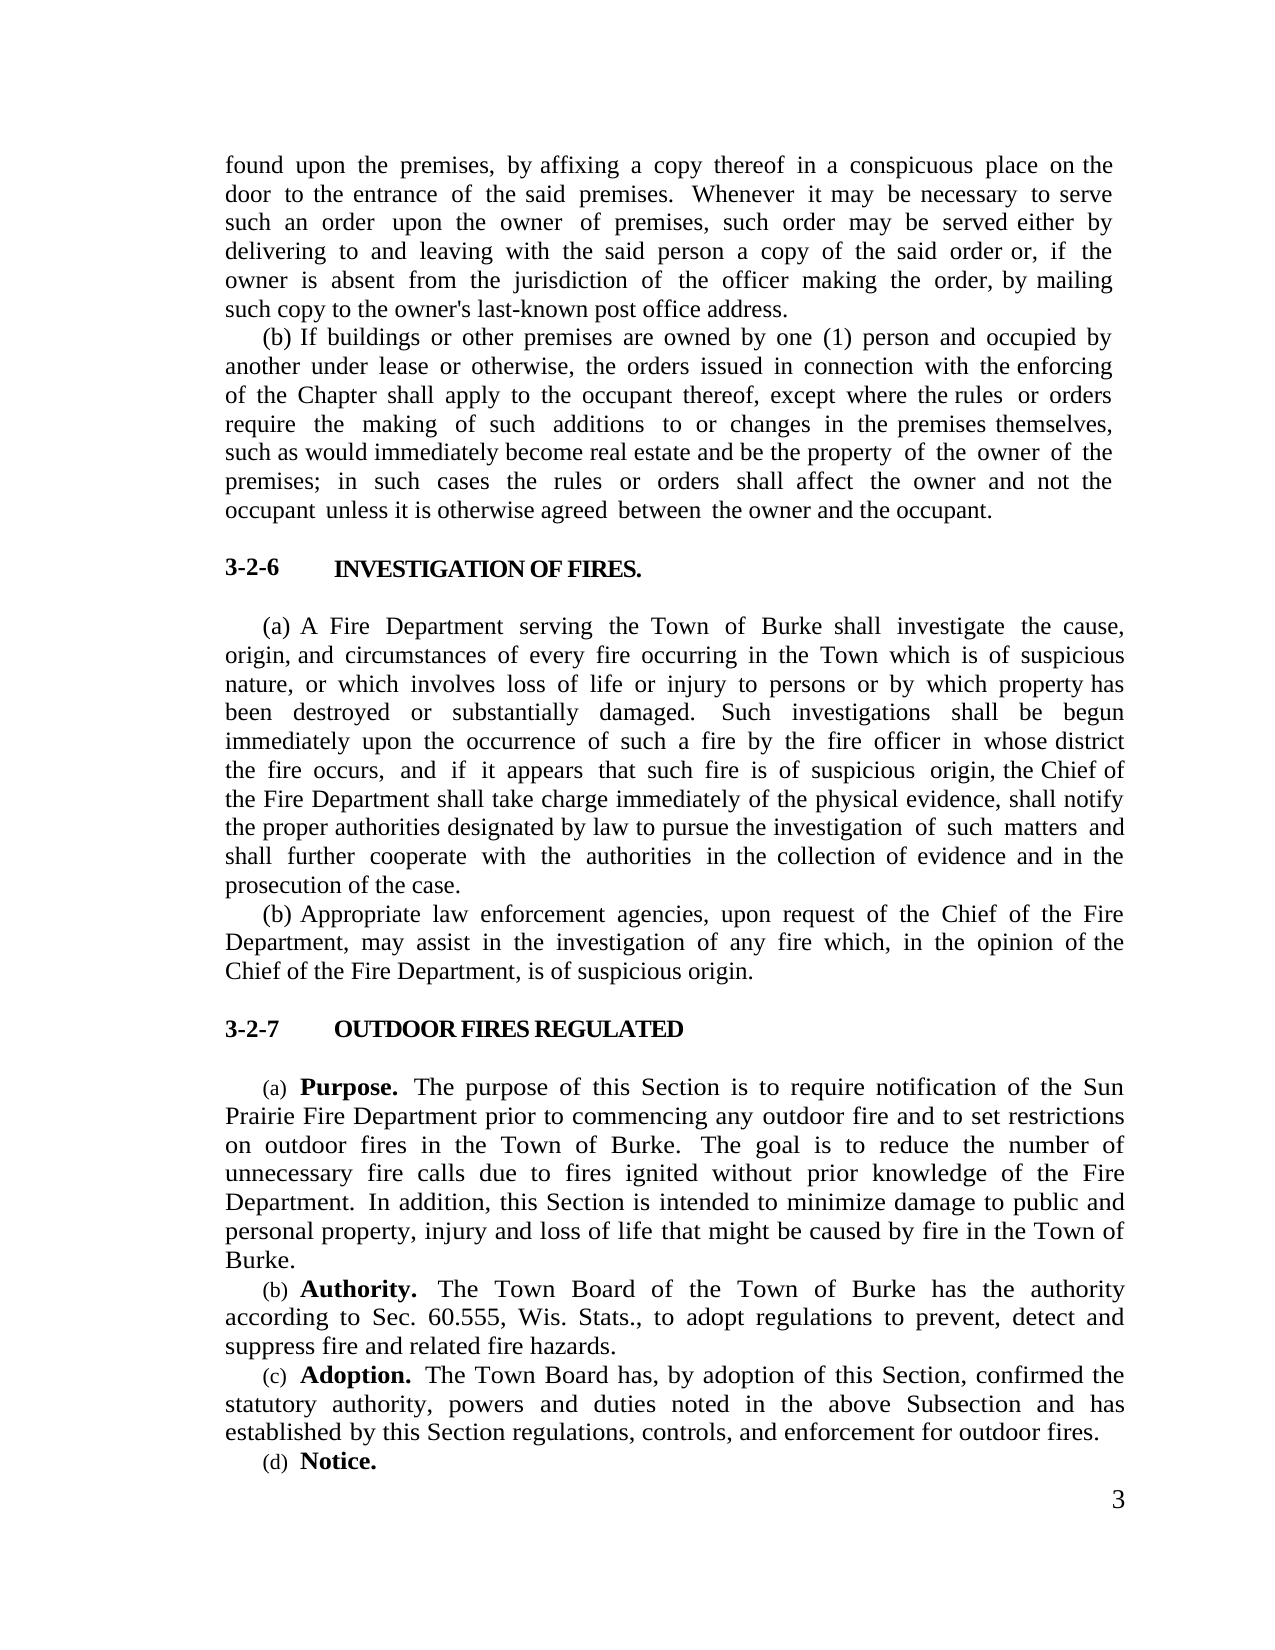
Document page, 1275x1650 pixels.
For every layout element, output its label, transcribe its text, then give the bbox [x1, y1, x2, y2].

text 3-2-7 OUTDOOR FIRES REGULATED [225, 1014, 1125, 1043]
list Adoption. The Town Board has, by adoption of this Section, confirmed the statutory authority, powers and duties noted in the above Subsection and has established by this Section regulations, controls, and enforcement for outdoor fires. [225, 1360, 1125, 1446]
list Notice. [225, 1446, 1113, 1475]
list If buildings or other premises are owned by one (1) person and occupied by another under lease or otherwise, the orders issued in connection with the enforcing of the Chapter shall apply to the occupant thereof, except where the rules or orders require the making of such additions to or changes in the premises themselves, such as would immediately become real estate and be the property of the owner of the premises; in such cases the rules or orders shall affect the owner and not the occupant unless it is otherwise agreed between the owner and the occupant. [225, 322, 1113, 524]
list A Fire Department serving the Town of Burke shall investigate the cause, origin, and circumstances of every fire occurring in the Town which is of suspicious nature, or which involves loss of life or injury to persons or by which property has been destroyed or substantially damaged. Such investigations shall be begun immediately upon the occurrence of such a fire by the fire officer in whose district the fire occurs, and if it appears that such fire is of suspicious origin, the Chief of the Fire Department shall take charge immediately of the physical evidence, shall notify the proper authorities designated by law to pursue the investigation of such matters and shall further cooperate with the authorities in the collection of evidence and in the prosecution of the case. [225, 611, 1125, 899]
text (b) Appropriate law enforcement agencies, upon request of the Chief of the Fire Department, may assist in the investigation of any fire which, in the opinion of the Chief of the Fire Department, is of suspicious origin. [225, 899, 1125, 985]
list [225, 150, 1113, 322]
list Purpose. The purpose of this Section is to require notification of the Sun Prairie Fire Department prior to commencing any outdoor fire and to set restrictions on outdoor fires in the Town of Burke. The goal is to reduce the number of unnecessary fire calls due to fires ignited without prior knowledge of the Fire Department. In addition, this Section is intended to minimize damage to public and personal property, injury and loss of life that might be caused by fire in the Town of Burke. [225, 1072, 1125, 1273]
list Authority. The Town Board of the Town of Burke has the authority according to Sec. 60.555, Wis. Stats., to adopt regulations to prevent, detect and suppress fire and related fire hazards. [225, 1274, 1125, 1360]
text 3-2-6 INVESTIGATION OF FIRES. [225, 552, 1125, 582]
